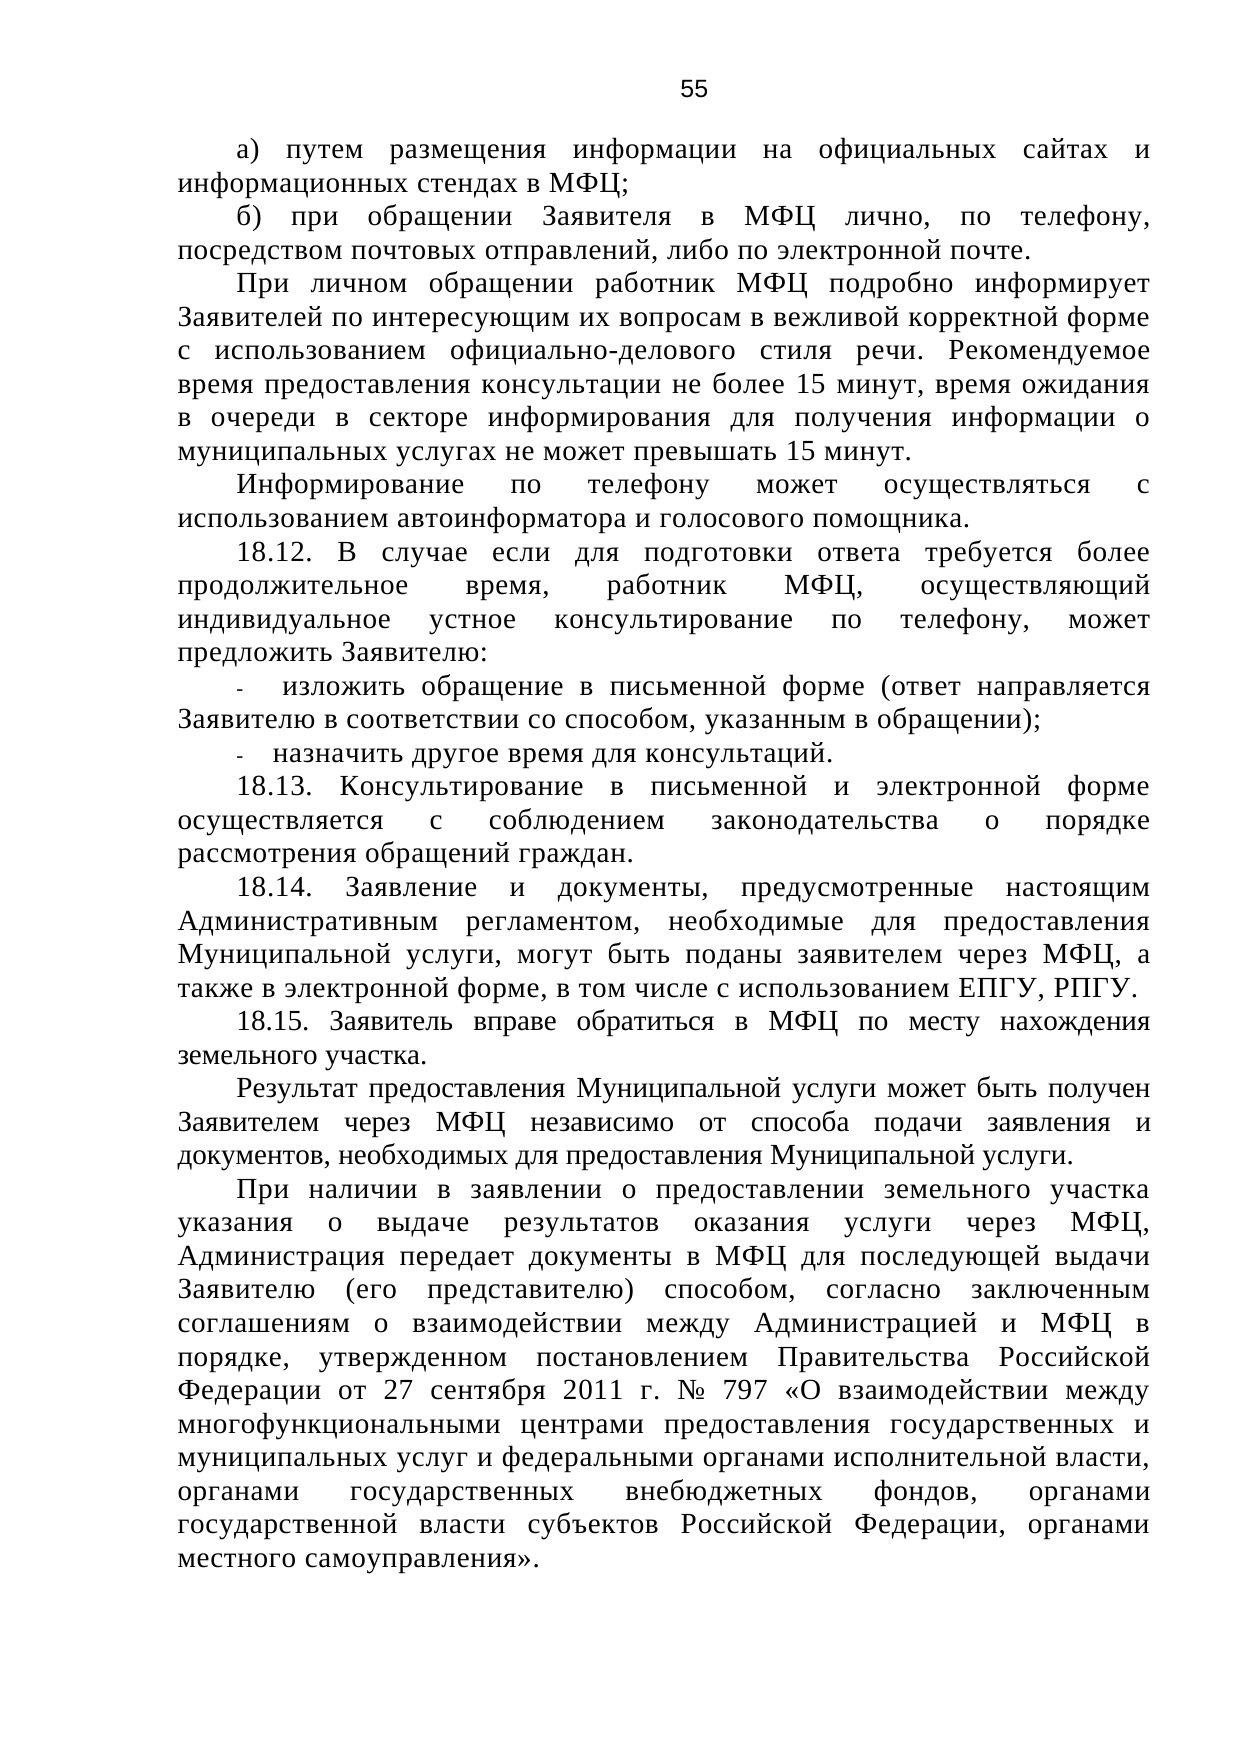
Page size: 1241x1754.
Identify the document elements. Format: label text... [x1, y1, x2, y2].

text 18.12. В случае если для подготовки ответа требуется более продолжительное время, работник МФЦ, осуществляющий индивидуальное устное консультирование по телефону, может предложить Заявителю: [177, 534, 1152, 668]
text 18.15. Заявитель вправе обратиться в МФЦ по месту нахождения земельного участка. [177, 1003, 1152, 1070]
text При наличии в заявлении о предоставлении земельного участка указания о выдаче результатов оказания услуги через МФЦ, Администрация передает документы в МФЦ для последующей выдачи Заявителю (его представителю) способом, согласно заключенным соглашениям о взаимодействии между Администрацией и МФЦ в порядке, утвержденном постановлением Правительства Российской Федерации от 27 сентября 2011 г. № 797 «О взаимодействии между многофункциональными центрами предоставления государственных и муниципальных услуг и федеральными органами исполнительной власти, органами государственных внебюджетных фондов, органами государственной власти субъектов Российской Федерации, органами местного самоуправления». [177, 1171, 1152, 1573]
text а) путем размещения информации на официальных сайтах и информационных стендах в МФЦ; [177, 131, 1152, 198]
text 18.13. Консультирование в письменной и электронной форме осуществляется с соблюдением законодательства о порядке рассмотрения обращений граждан. [177, 768, 1152, 869]
text При личном обращении работник МФЦ подробно информирует Заявителей по интересующим их вопросам в вежливой корректной форме с использованием официально-делового стиля речи. Рекомендуемое время предоставления консультации не более 15 минут, время ожидания в очереди в секторе информирования для получения информации о муниципальных услугах не может превышать 15 минут. [177, 265, 1152, 467]
list изложить обращение в письменной форме (ответ направляется Заявителю в соответствии со способом, указанным в обращении); [177, 668, 1152, 735]
text Результат предоставления Муниципальной услуги может быть получен Заявителем через МФЦ независимо от способа подачи заявления и документов, необходимых для предоставления Муниципальной услуги. [177, 1070, 1152, 1171]
list назначить другое время для консультаций. [177, 735, 1152, 768]
text Информирование по телефону может осуществляться с использованием автоинформатора и голосового помощника. [177, 467, 1152, 534]
text 18.14. Заявление и документы, предусмотренные настоящим Административным регламентом, необходимые для предоставления Муниципальной услуги, могут быть поданы заявителем через МФЦ, а также в электронной форме, в том числе с использованием ЕПГУ, РПГУ. [177, 869, 1152, 1003]
text б) при обращении Заявителя в МФЦ лично, по телефону, посредством почтовых отправлений, либо по электронной почте. [177, 198, 1152, 265]
